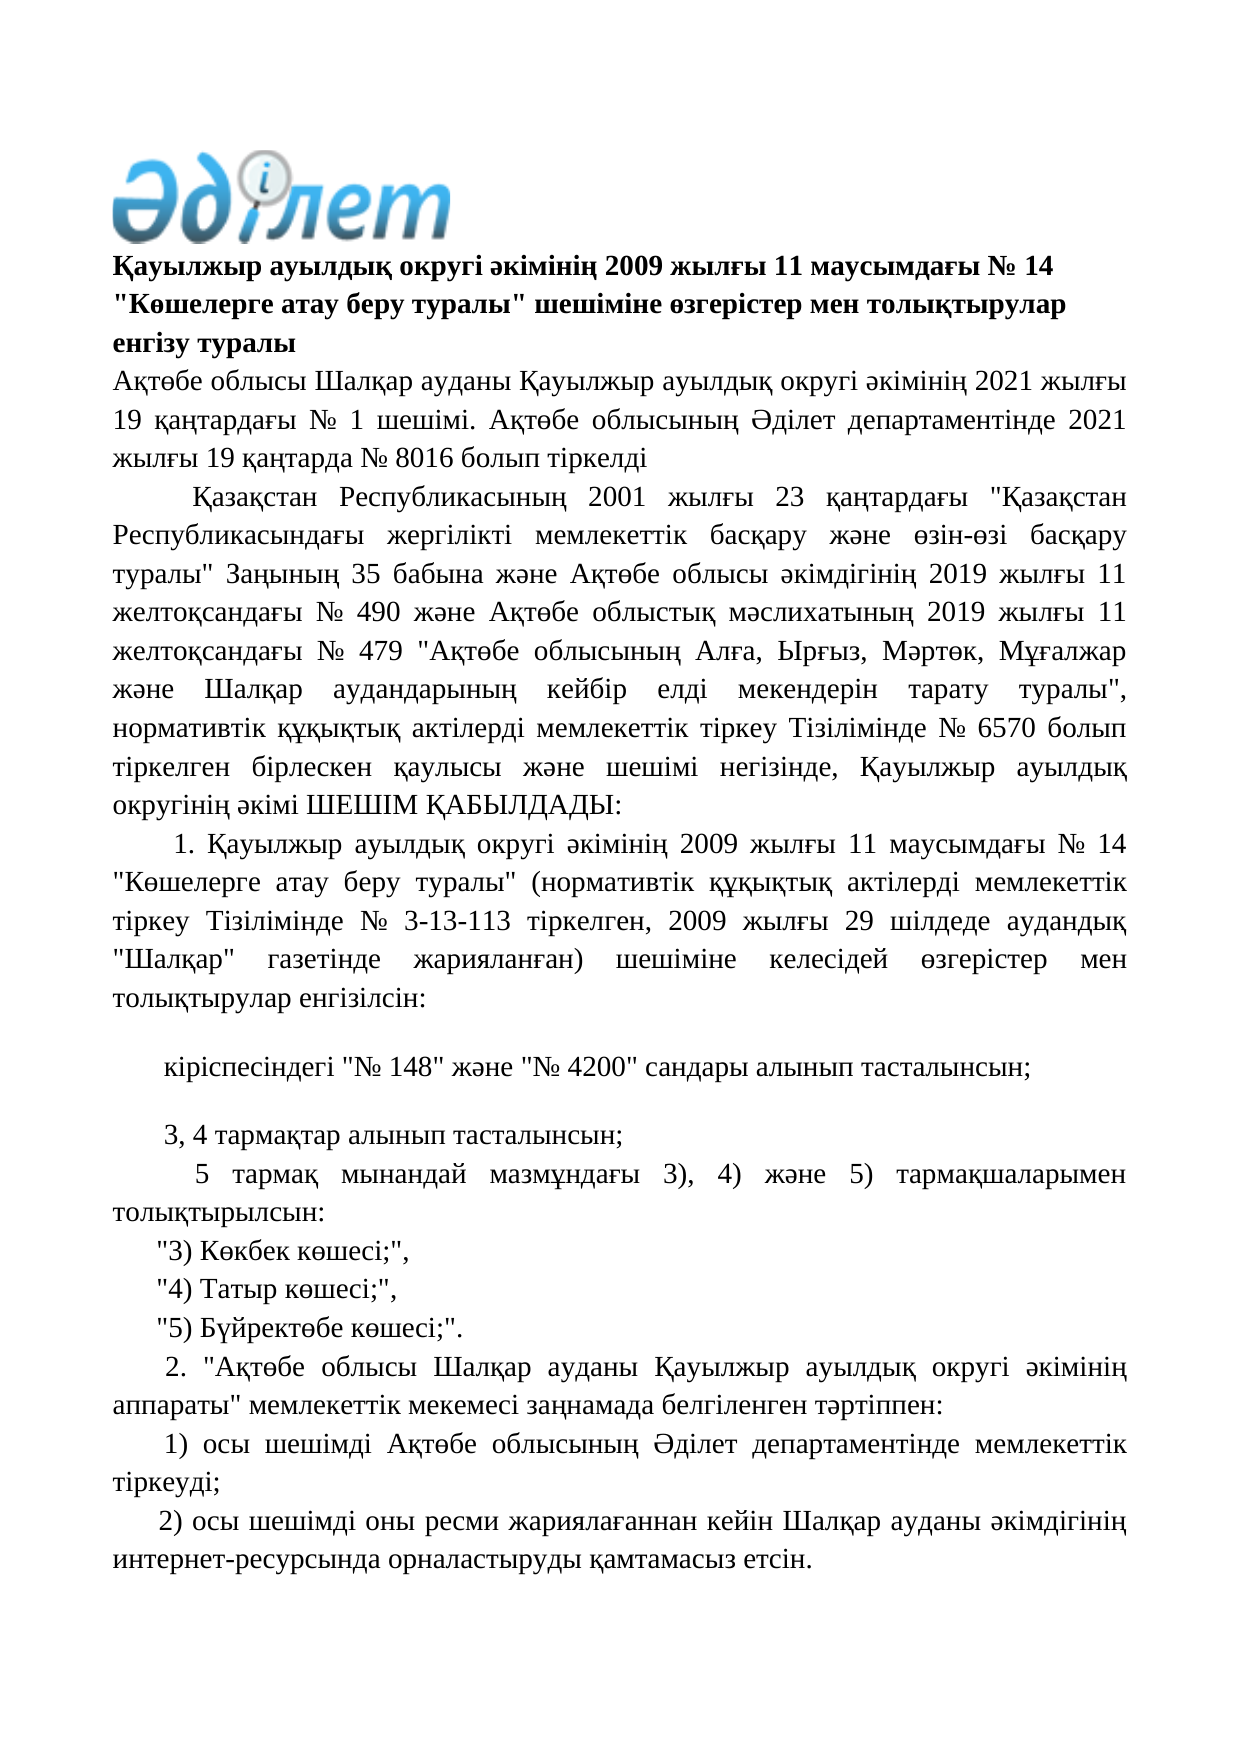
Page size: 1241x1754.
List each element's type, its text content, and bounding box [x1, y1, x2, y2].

text "5) Бүйректөбе көшесі;". [112, 1310, 1128, 1344]
text 5 тармақ мынандай мазмұндағы 3), 4) және 5) тармақшаларымен толықтырылсын: [112, 1156, 1128, 1228]
text "3) Көкбек көшесі;", [112, 1233, 1128, 1267]
text 1) осы шешімді Ақтөбе облысының Әділет департаментінде мемлекеттік тіркеуді; [112, 1426, 1128, 1498]
text 2. "Ақтөбе облысы Шалқар ауданы Қауылжыр ауылдық округі әкімінің аппараты" мемлекеттік мекемесі заңнамада белгіленген тәртіппен: [112, 1349, 1128, 1421]
text 2) осы шешімді оны ресми жариялағаннан кейін Шалқар ауданы әкімдігінің интернет-ресурсында орналастыруды қамтамасыз етсін. [112, 1503, 1128, 1575]
text Ақтөбе облысы Шалқар ауданы Қауылжыр ауылдық округі әкімінің 2021 жылғы 19 қаңтардағы № 1 шешімі. Ақтөбе облысының Әділет департаментінде 2021 жылғы 19 қаңтарда № 8016 болып тіркелді [112, 363, 1128, 474]
text Қазақстан Республикасының 2001 жылғы 23 қаңтардағы "Қазақстан Республикасындағы жергілікті мемлекеттік басқару және өзін-өзі басқару туралы" Заңының 35 бабына және Ақтөбе облысы әкімдігінің 2019 жылғы 11 желтоқсандағы № 490 және Ақтөбе облыстық мәслихатының 2019 жылғы 11 желтоқсандағы № 479 "Ақтөбе облысының Алға, Ырғыз, Мәртөк, Мұғалжар және Шалқар аудандарының кейбір елді мекендерін тарату туралы", нормативтік құқықтық актілерді мемлекеттік тіркеу Тізілімінде № 6570 болып тіркелген бірлескен қаулысы және шешімі негізінде, Қауылжыр ауылдық округінің әкімі ШЕШІМ ҚАБЫЛДАДЫ: [112, 479, 1128, 821]
picture [112, 150, 451, 244]
text 3, 4 тармақтар алынып тасталынсын; [112, 1117, 1128, 1151]
text "4) Татыр көшесі;", [112, 1272, 1128, 1305]
text кіріспесіндегі "№ 148" және "№ 4200" сандары алынып тасталынсын; [112, 1049, 1128, 1082]
text Қауылжыр ауылдық округі әкімінің 2009 жылғы 11 маусымдағы № 14 "Көшелерге атау беру туралы" шешіміне өзгерістер мен толықтырулар енгізу туралы [112, 248, 1128, 358]
text 1. Қауылжыр ауылдық округі әкімінің 2009 жылғы 11 маусымдағы № 14 "Көшелерге атау беру туралы" (нормативтік құқықтық актілерді мемлекеттік тіркеу Тізілімінде № 3-13-113 тіркелген, 2009 жылғы 29 шілдеде аудандық "Шалқар" газетінде жарияланған) шешіміне келесідей өзгерістер мен толықтырулар енгізілсін: [112, 826, 1128, 1013]
